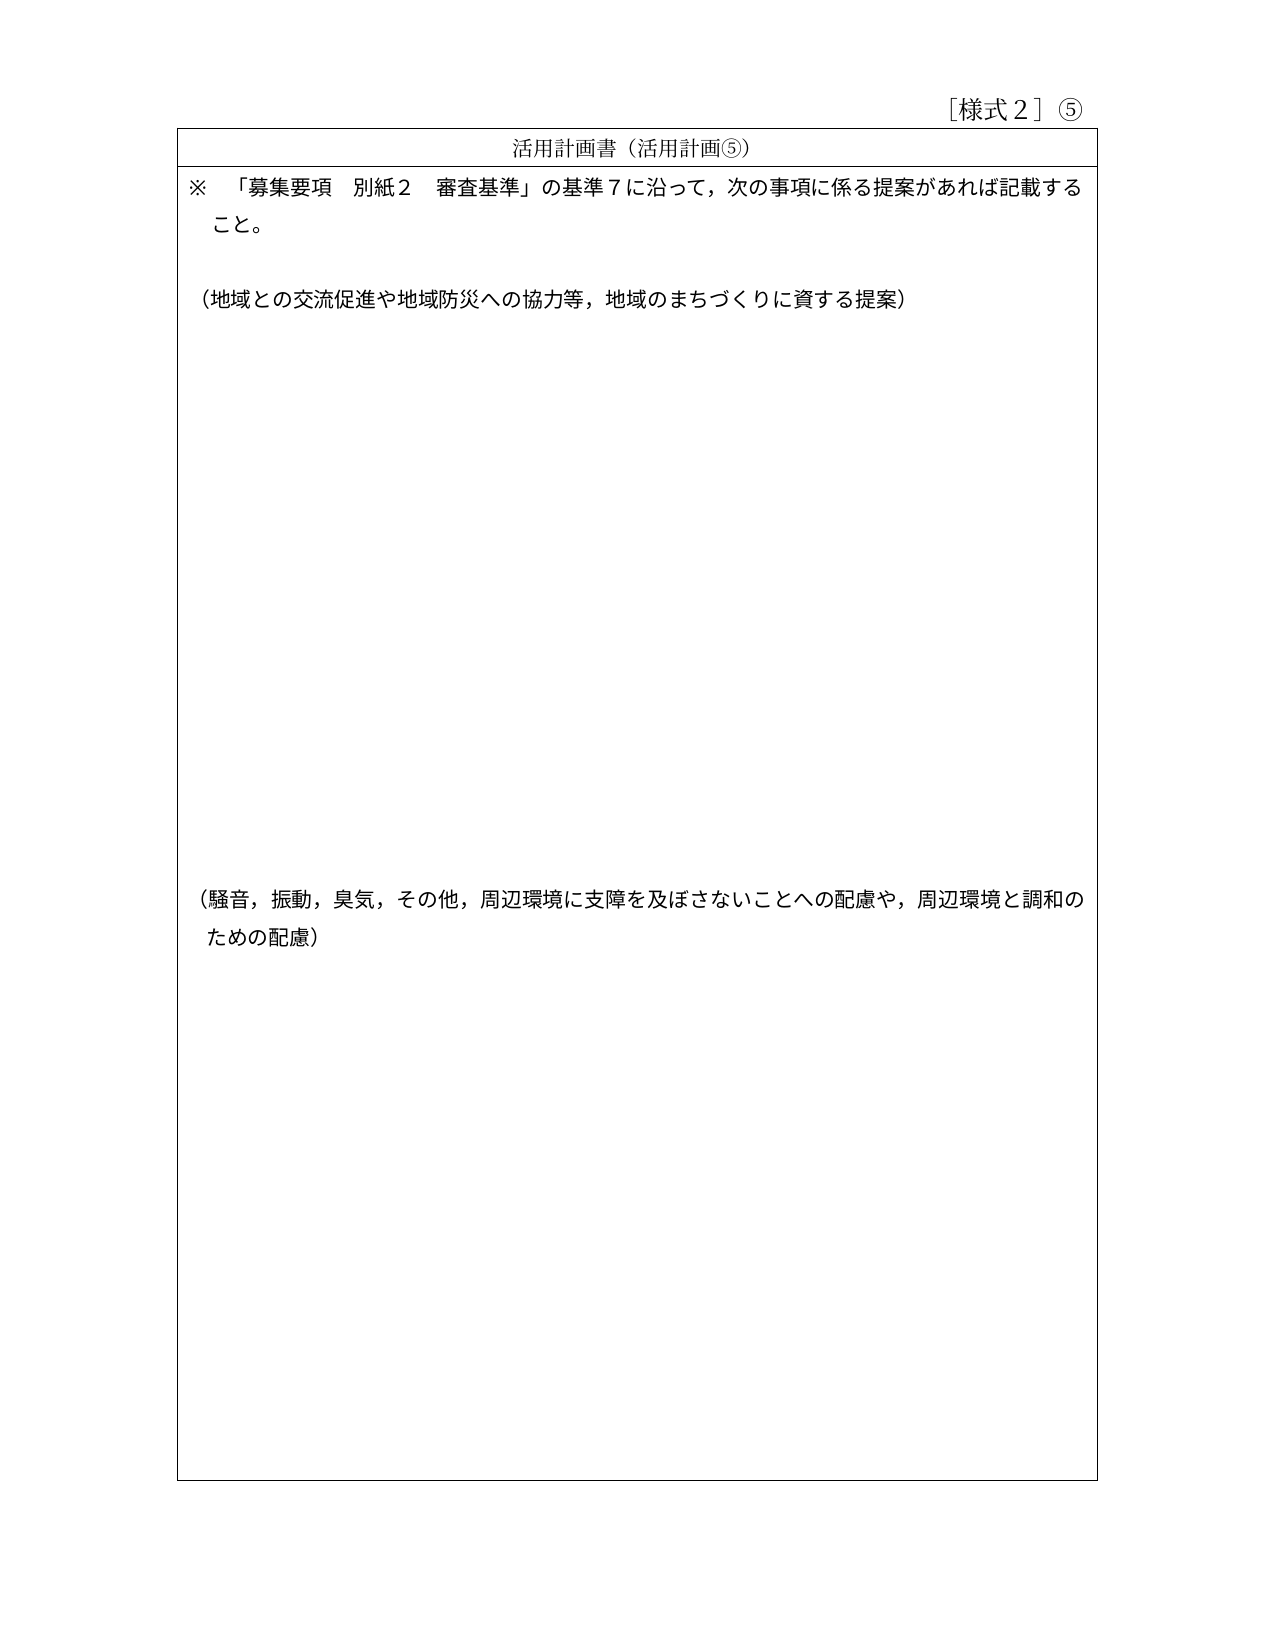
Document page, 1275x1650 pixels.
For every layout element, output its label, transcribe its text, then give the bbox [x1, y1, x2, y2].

text ［様式２］⑤ [177, 90, 1083, 128]
table_header 活用計画書（活用計画⑤） [178, 129, 1097, 166]
table_cell ※ 「募集要項 別紙２ 審査基準」の基準７に沿って，次の事項に係る提案があれば記載すること。 （地域との交流促進や地域防災への協力等，地域のまちづくりに資する提案） （騒音，振動，臭気，その他，周辺環境に支障を及ぼさないことへの配慮や，周辺環境と調和のための配慮） [178, 167, 1097, 1480]
